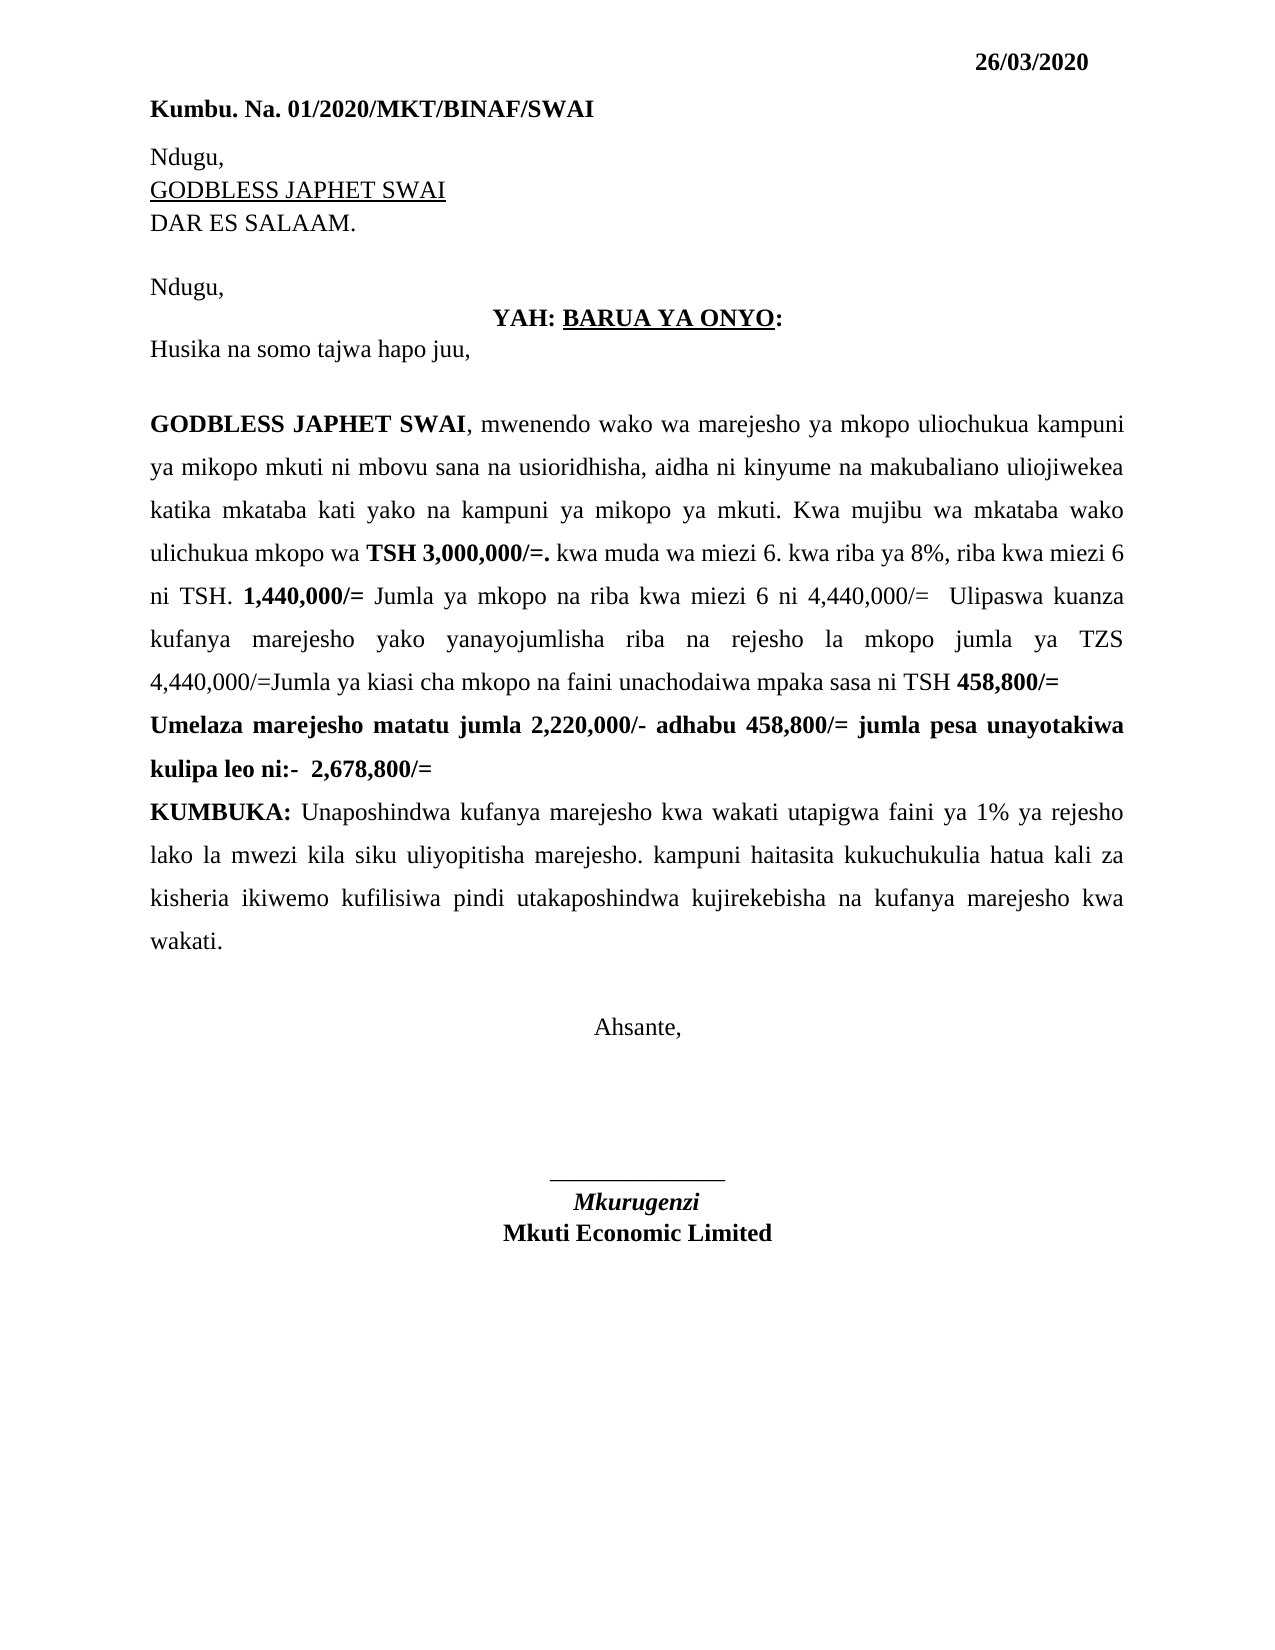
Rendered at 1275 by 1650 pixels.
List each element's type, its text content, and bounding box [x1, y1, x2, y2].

text GODBLESS JAPHET SWAI [150, 175, 1125, 204]
text Ahsante, [150, 1012, 1125, 1041]
text Husika na somo tajwa hapo juu, [150, 334, 1125, 363]
text ______________ [150, 1156, 1125, 1184]
text Kumbu. Na. 01/2020/MKT/BINAF/SWAI [150, 94, 1125, 123]
text Ndugu, [150, 142, 1125, 171]
text Umelaza marejesho matatu jumla 2,220,000/- adhabu 458,800/= jumla pesa unayotakiwa kulipa leo ni:- 2,678,800/= [150, 711, 1125, 782]
text DAR ES SALAAM. [150, 208, 1125, 237]
text 26/03/2020 [975, 47, 1125, 76]
text YAH: BARUA YA ONYO: [150, 303, 1125, 332]
text Mkuti Economic Limited [150, 1218, 1125, 1246]
text Ndugu, [150, 272, 1125, 301]
text Mkurugenzi [150, 1187, 1125, 1215]
text KUMBUKA: Unaposhindwa kufanya marejesho kwa wakati utapigwa faini ya 1% ya rejesho lako la mwezi kila siku uliyopitisha marejesho. kampuni haitasita kukuchukulia hatua kali za kisheria ikiwemo kufilisiwa pindi utakaposhindwa kujirekebisha na kufanya marejesho kwa wakati. [150, 797, 1125, 955]
text GODBLESS JAPHET SWAI, mwenendo wako wa marejesho ya mkopo uliochukua kampuni ya mikopo mkuti ni mbovu sana na usioridhisha, aidha ni kinyume na makubaliano uliojiwekea katika mkataba kati yako na kampuni ya mikopo ya mkuti. Kwa mujibu wa mkataba wako ulichukua mkopo wa TSH 3,000,000/=. kwa muda wa miezi 6. kwa riba ya 8%, riba kwa miezi 6 ni TSH. 1,440,000/= Jumla ya mkopo na riba kwa miezi 6 ni 4,440,000/= Ulipaswa kuanza kufanya marejesho yako yanayojumlisha riba na rejesho la mkopo jumla ya TZS 4,440,000/=Jumla ya kiasi cha mkopo na faini unachodaiwa mpaka sasa ni TSH 458,800/= [150, 409, 1125, 696]
